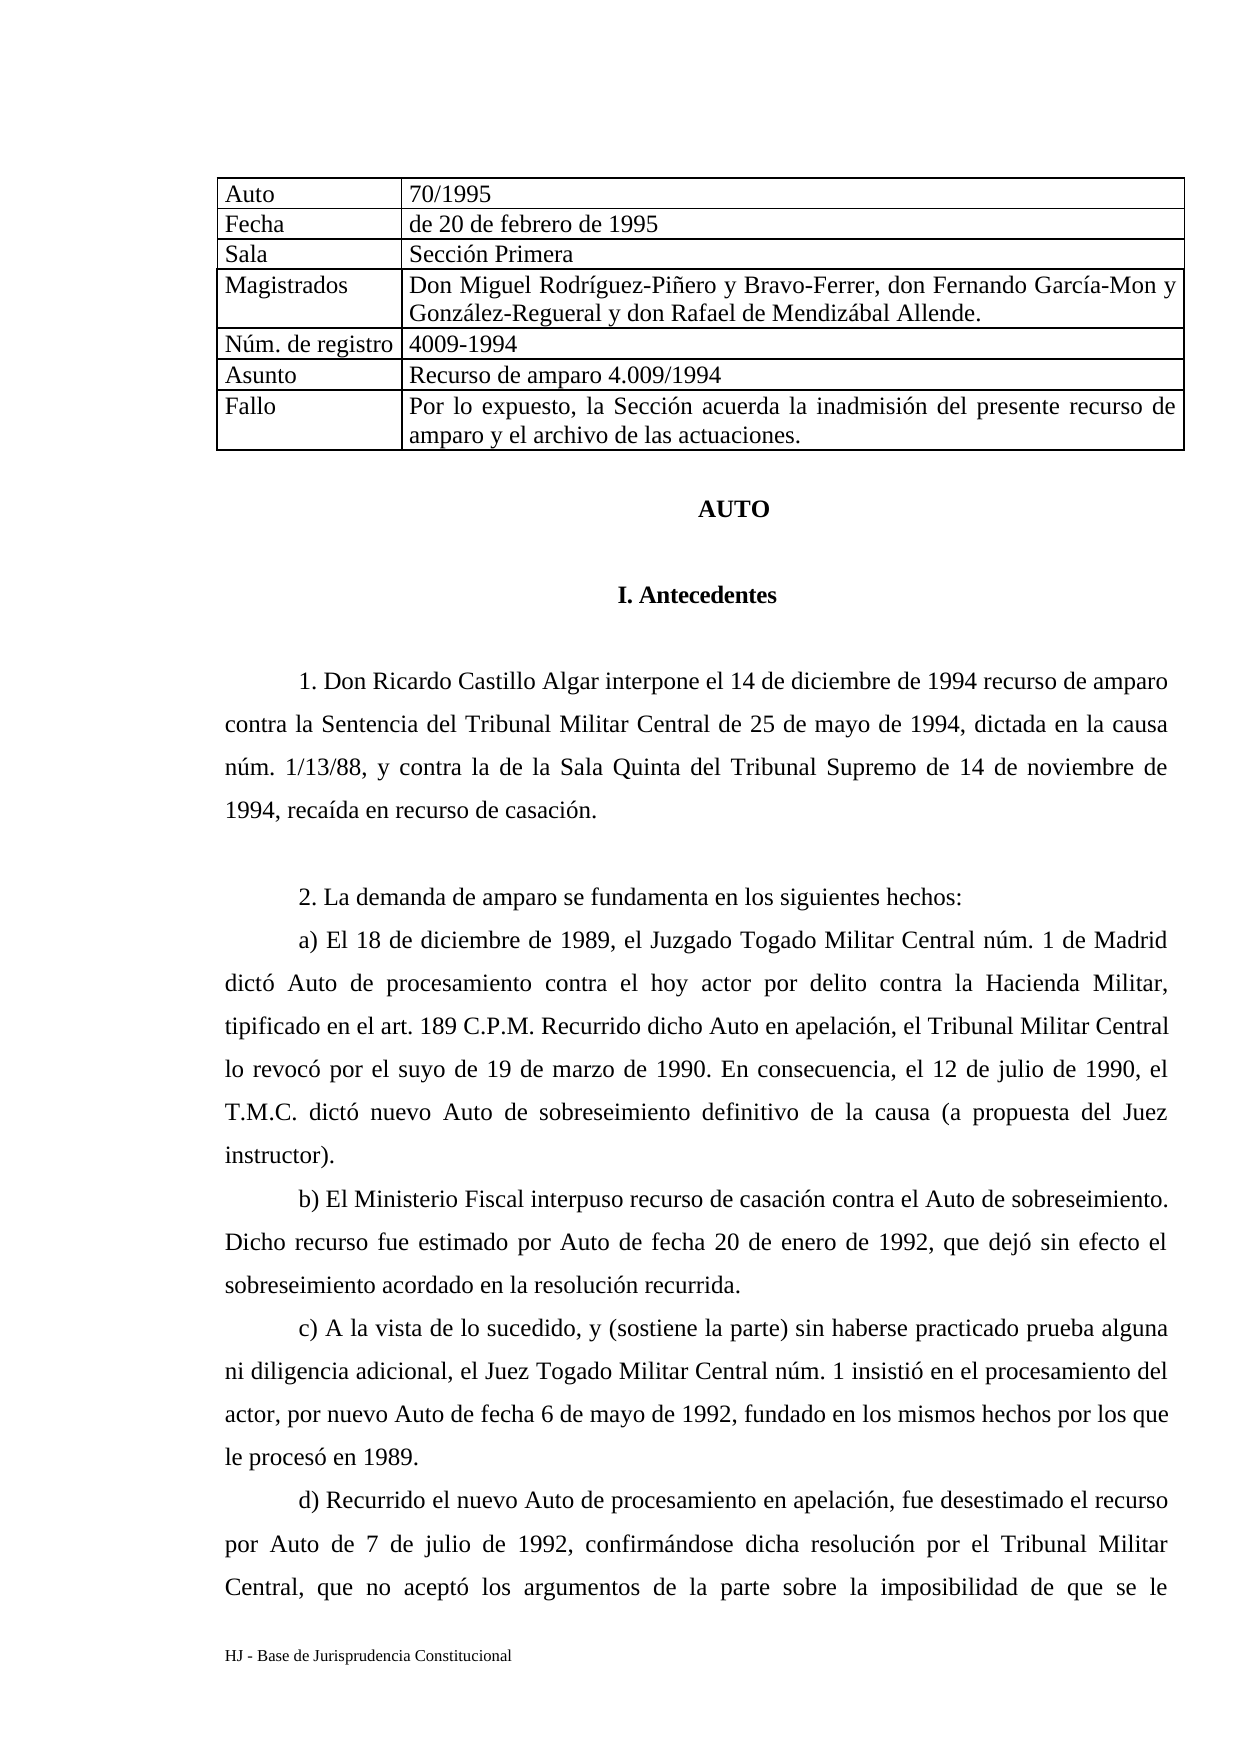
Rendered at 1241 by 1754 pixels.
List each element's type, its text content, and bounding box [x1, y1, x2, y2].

text 2. La demanda de amparo se fundamenta en los siguientes hechos: [224, 882, 1169, 911]
table_header 70/1995 [402, 179, 1184, 207]
table_header Auto [218, 179, 401, 207]
table_cell Fallo [218, 391, 401, 448]
table_cell Recurso de amparo 4.009/1994 [403, 360, 1183, 389]
table_cell 4009-1994 [403, 329, 1183, 358]
table_cell Sección Primera [402, 240, 1184, 268]
table_cell Asunto [218, 360, 401, 389]
table_cell de 20 de febrero de 1995 [402, 209, 1184, 238]
table_cell Don Miguel Rodríguez-Piñero y Bravo-Ferrer, don Fernando García-Mon y González-Regueral y don Rafael de Mendizábal Allende. [403, 270, 1183, 327]
text a) El 18 de diciembre de 1989, el Juzgado Togado Militar Central núm. 1 de Madrid dictó Auto de procesamiento contra el hoy actor por delito contra la Hacienda Militar, tipificado en el art. 189 C.P.M. Recurrido dicho Auto en apelación, el Tribunal Militar Central lo revocó por el suyo de 19 de marzo de 1990. En consecuencia, el 12 de julio de 1990, el T.M.C. dictó nuevo Auto de sobreseimiento definitivo de la causa (a propuesta del Juez instructor). [224, 925, 1169, 1169]
text I. Antecedentes [224, 580, 1169, 609]
text 1. Don Ricardo Castillo Algar interpone el 14 de diciembre de 1994 recurso de amparo contra la Sentencia del Tribunal Militar Central de 25 de mayo de 1994, dictada en la causa núm. 1/13/88, y contra la de la Sala Quinta del Tribunal Supremo de 14 de noviembre de 1994, recaída en recurso de casación. [224, 666, 1169, 824]
table_cell Fecha [218, 209, 401, 238]
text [224, 1486, 1169, 1601]
text c) A la vista de lo sucedido, y (sostiene la parte) sin haberse practicado prueba alguna ni diligencia adicional, el Juez Togado Militar Central núm. 1 insistió en el procesamiento del actor, por nuevo Auto de fecha 6 de mayo de 1992, fundado en los mismos hechos por los que le procesó en 1989. [224, 1313, 1169, 1471]
table_cell Por lo expuesto, la Sección acuerda la inadmisión del presente recurso de amparo y el archivo de las actuaciones. [403, 391, 1183, 448]
text b) El Ministerio Fiscal interpuso recurso de casación contra el Auto de sobreseimiento. Dicho recurso fue estimado por Auto de fecha 20 de enero de 1992, que dejó sin efecto el sobreseimiento acordado en la resolución recurrida. [224, 1184, 1169, 1299]
table_cell Magistrados [218, 270, 401, 327]
text AUTO [224, 494, 1169, 522]
table_cell Sala [218, 240, 401, 268]
table_cell Núm. de registro [218, 329, 401, 358]
